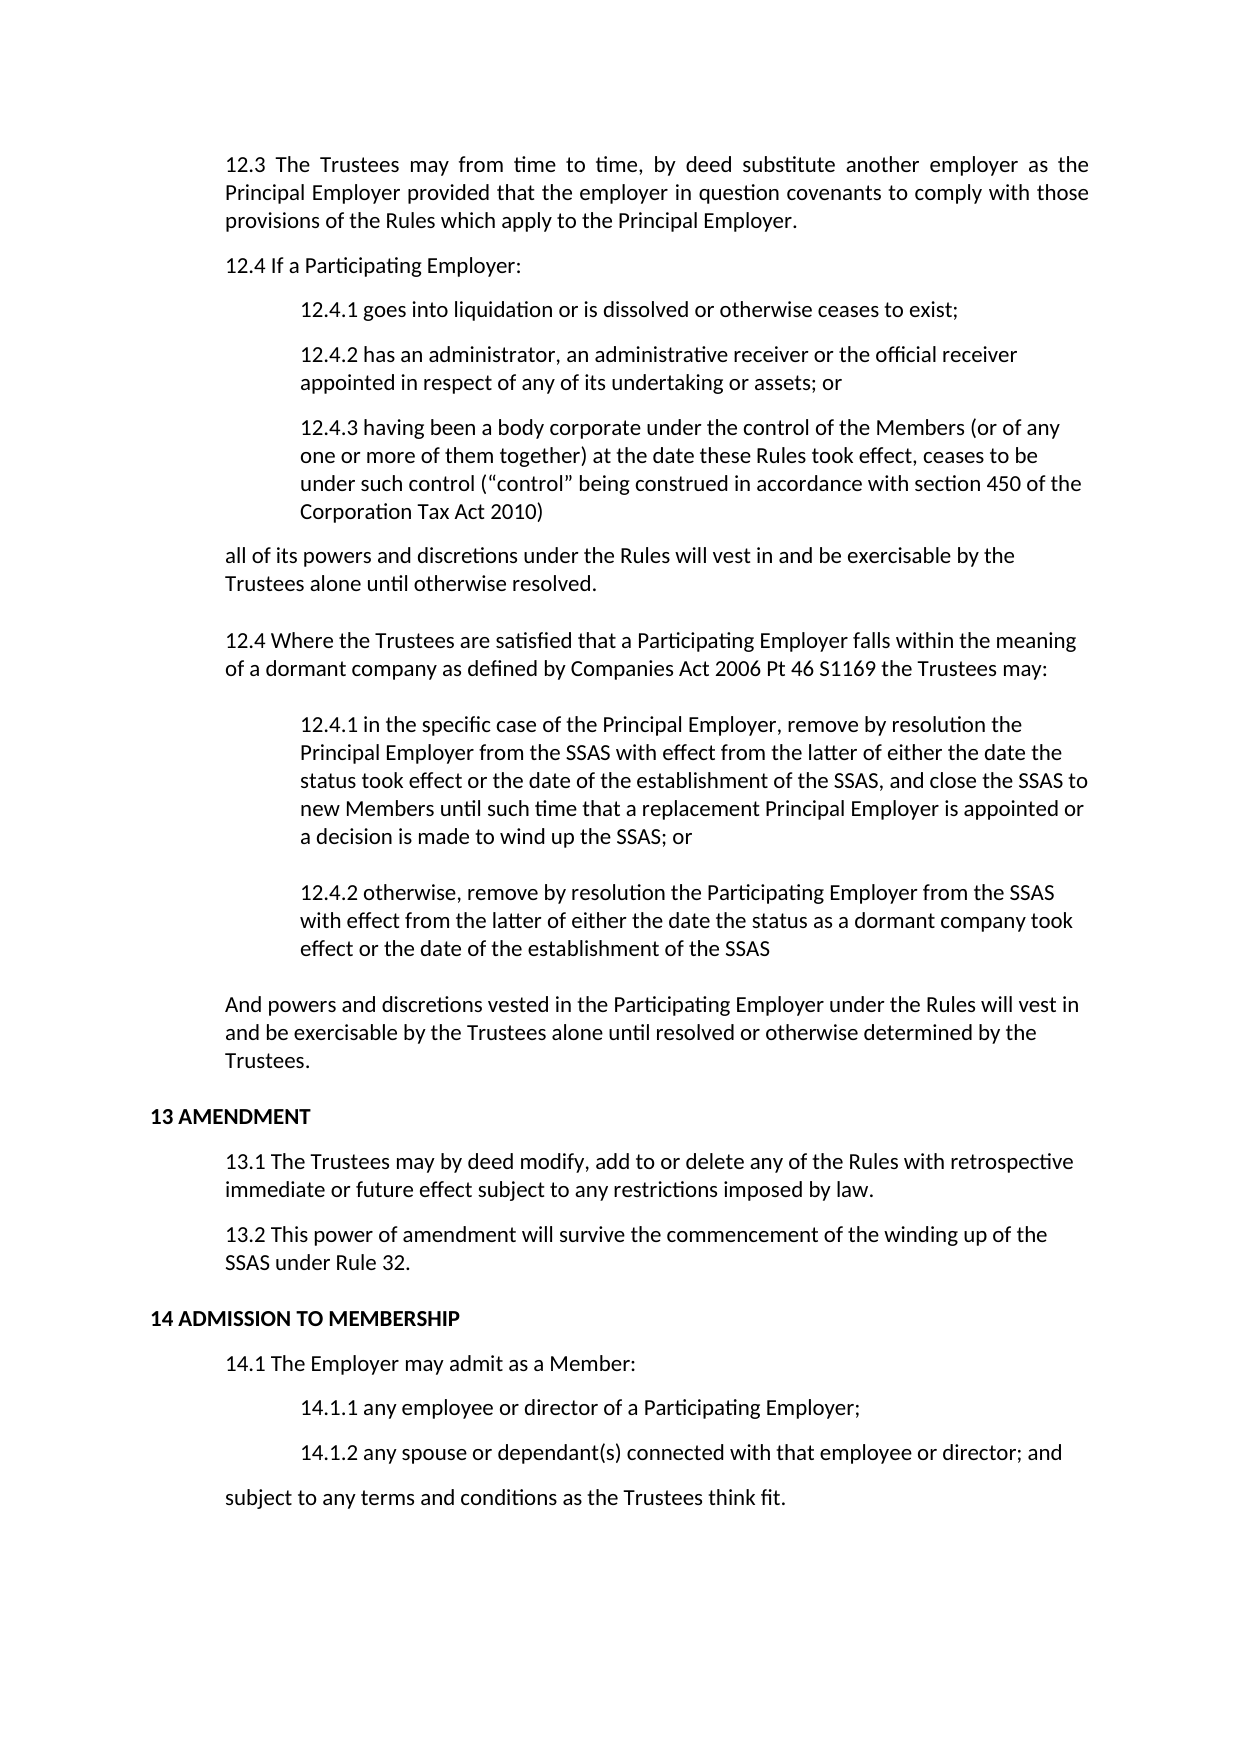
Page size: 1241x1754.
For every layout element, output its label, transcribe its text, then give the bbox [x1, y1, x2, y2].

text 12.4 If a Participating Employer: [150, 251, 1090, 279]
text 13 AMENDMENT [150, 1102, 1090, 1130]
text subject to any terms and conditions as the Trustees think fit. [150, 1483, 1090, 1511]
text 12.4.2 otherwise, remove by resolution the Participating Employer from the SSAS with effect from the latter of either the date the status as a dormant company took effect or the date of the establishment of the SSAS [300, 878, 1090, 962]
text 12.4.1 goes into liquidation or is dissolved or otherwise ceases to exist; [225, 295, 1090, 323]
text 12.3 The Trustees may from time to time, by deed substitute another employer as the Principal Employer provided that the employer in question covenants to comply with those provisions of the Rules which apply to the Principal Employer. [225, 150, 1090, 234]
text 12.4.2 has an administrator, an administrative receiver or the official receiver appointed in respect of any of its undertaking or assets; or [300, 340, 1090, 396]
text 13.2 This power of amendment will survive the commencement of the winding up of the SSAS under Rule 32. [225, 1220, 1090, 1276]
text 12.4 Where the Trustees are satisfied that a Participating Employer falls within the meaning of a dormant company as defined by Companies Act 2006 Pt 46 S1169 the Trustees may: [225, 626, 1090, 682]
text 14 ADMISSION TO MEMBERSHIP [150, 1304, 1090, 1332]
text 12.4.3 having been a body corporate under the control of the Members (or of any one or more of them together) at the date these Rules took effect, ceases to be under such control (“control” being construed in accordance with section 450 of the Corporation Tax Act 2010) [300, 413, 1090, 525]
text 14.1 The Employer may admit as a Member: [150, 1349, 1090, 1377]
text 12.4.1 in the specific case of the Principal Employer, remove by resolution the Principal Employer from the SSAS with effect from the latter of either the date the status took effect or the date of the establishment of the SSAS, and close the SSAS to new Members until such time that a replacement Principal Employer is appointed or a decision is made to wind up the SSAS; or [300, 710, 1090, 850]
text 13.1 The Trustees may by deed modify, add to or delete any of the Rules with retrospective immediate or future effect subject to any restrictions imposed by law. [225, 1147, 1090, 1203]
text all of its powers and discretions under the Rules will vest in and be exercisable by the Trustees alone until otherwise resolved. [225, 542, 1090, 598]
text 14.1.2 any spouse or dependant(s) connected with that employee or director; and [300, 1438, 1090, 1466]
text 14.1.1 any employee or director of a Participating Employer; [225, 1393, 1090, 1421]
text And powers and discretions vested in the Participating Employer under the Rules will vest in and be exercisable by the Trustees alone until resolved or otherwise determined by the Trustees. [225, 990, 1090, 1074]
